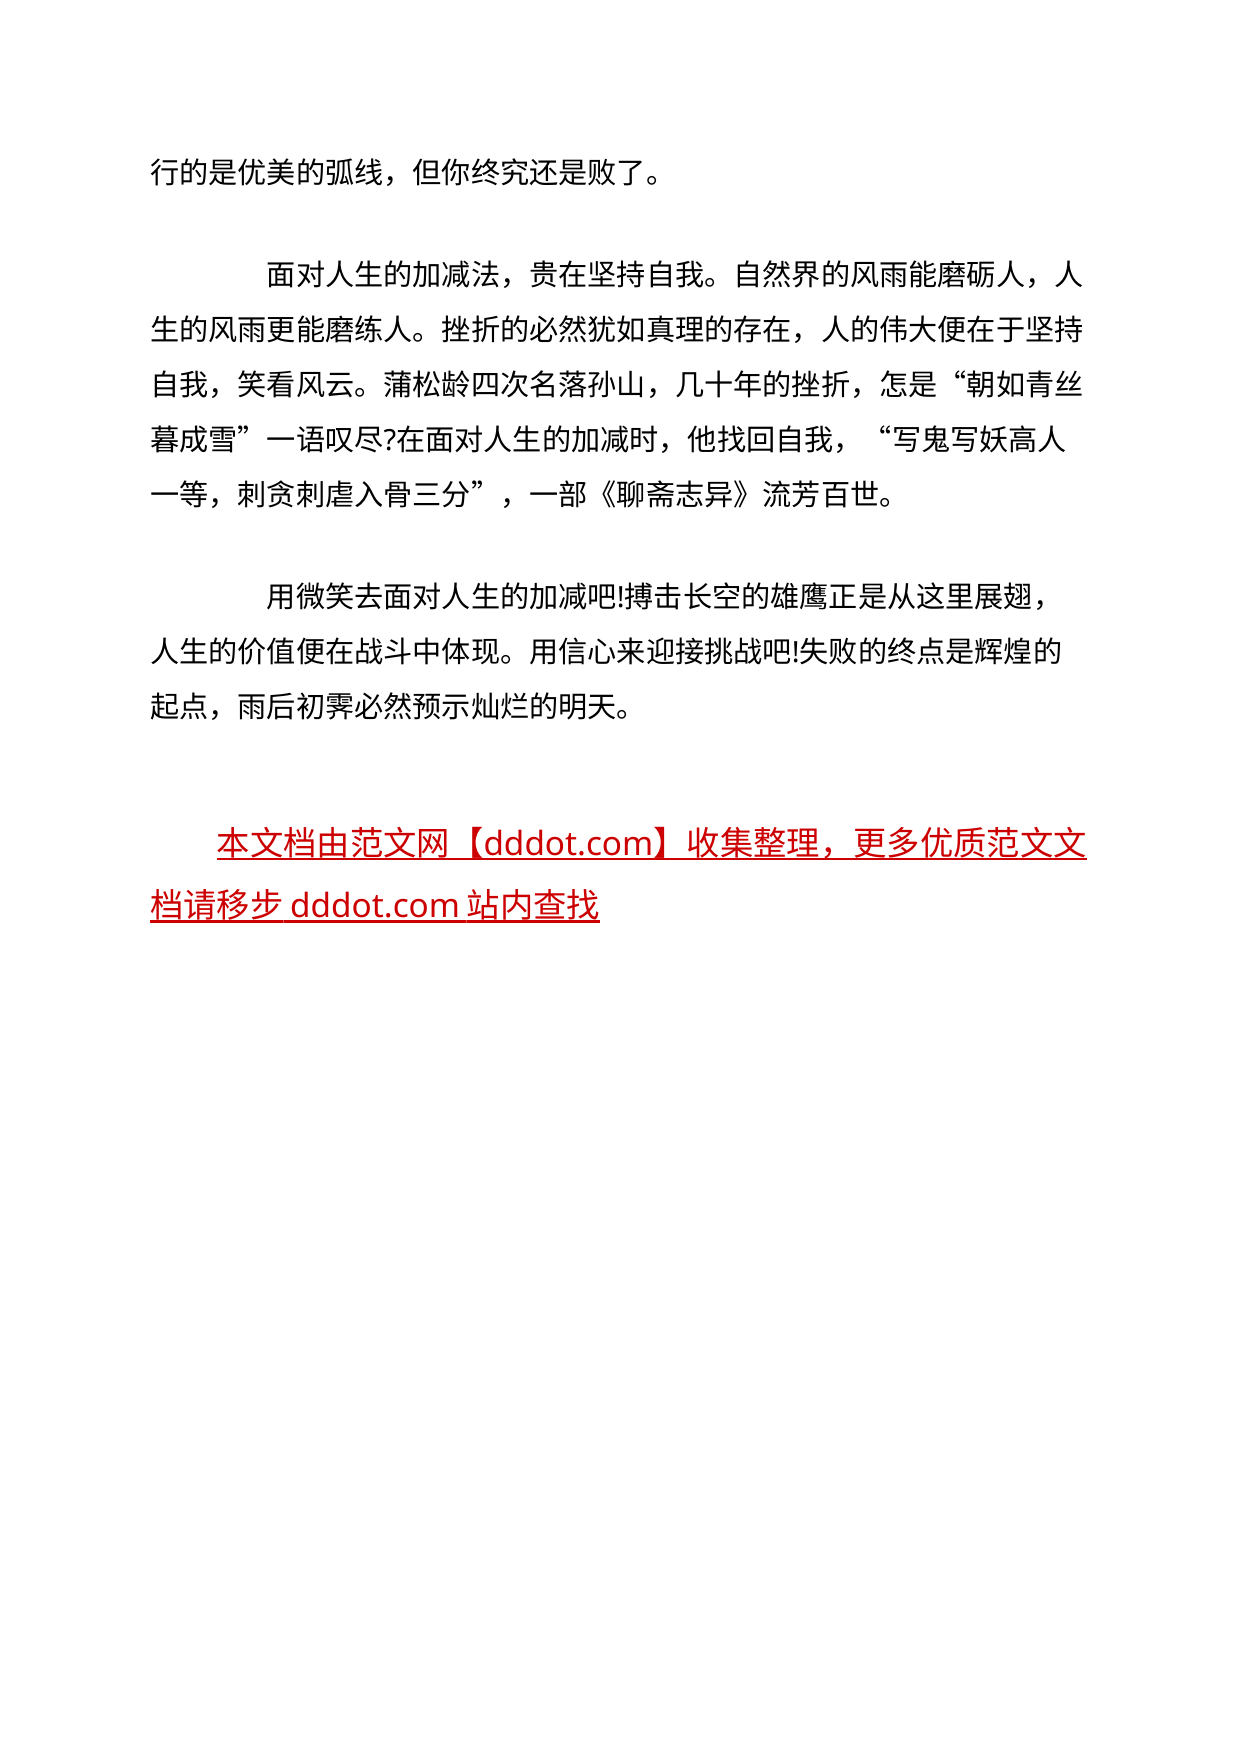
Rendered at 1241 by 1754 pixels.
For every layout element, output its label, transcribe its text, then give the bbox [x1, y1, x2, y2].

text 用微笑去面对人生的加减吧!搏击长空的雄鹰正是从这里展翅，人生的价值便在战斗中体现。用信心来迎接挑战吧!失败的终点是辉煌的起点，雨后初霁必然预示灿烂的明天。 [150, 573, 1090, 726]
text 本文档由范文网【dddot.com】收集整理，更多优质范文文档请移步dddot.com站内查找 [150, 816, 1090, 927]
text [150, 150, 1090, 192]
text 面对人生的加减法，贵在坚持自我。自然界的风雨能磨砺人，人生的风雨更能磨练人。挫折的必然犹如真理的存在，人的伟大便在于坚持自我，笑看风云。蒲松龄四次名落孙山，几十年的挫折，怎是“朝如青丝暮成雪”一语叹尽?在面对人生的加减时，他找回自我，“写鬼写妖高人一等，刺贪刺虐入骨三分”，一部《聊斋志异》流芳百世。 [150, 252, 1090, 514]
